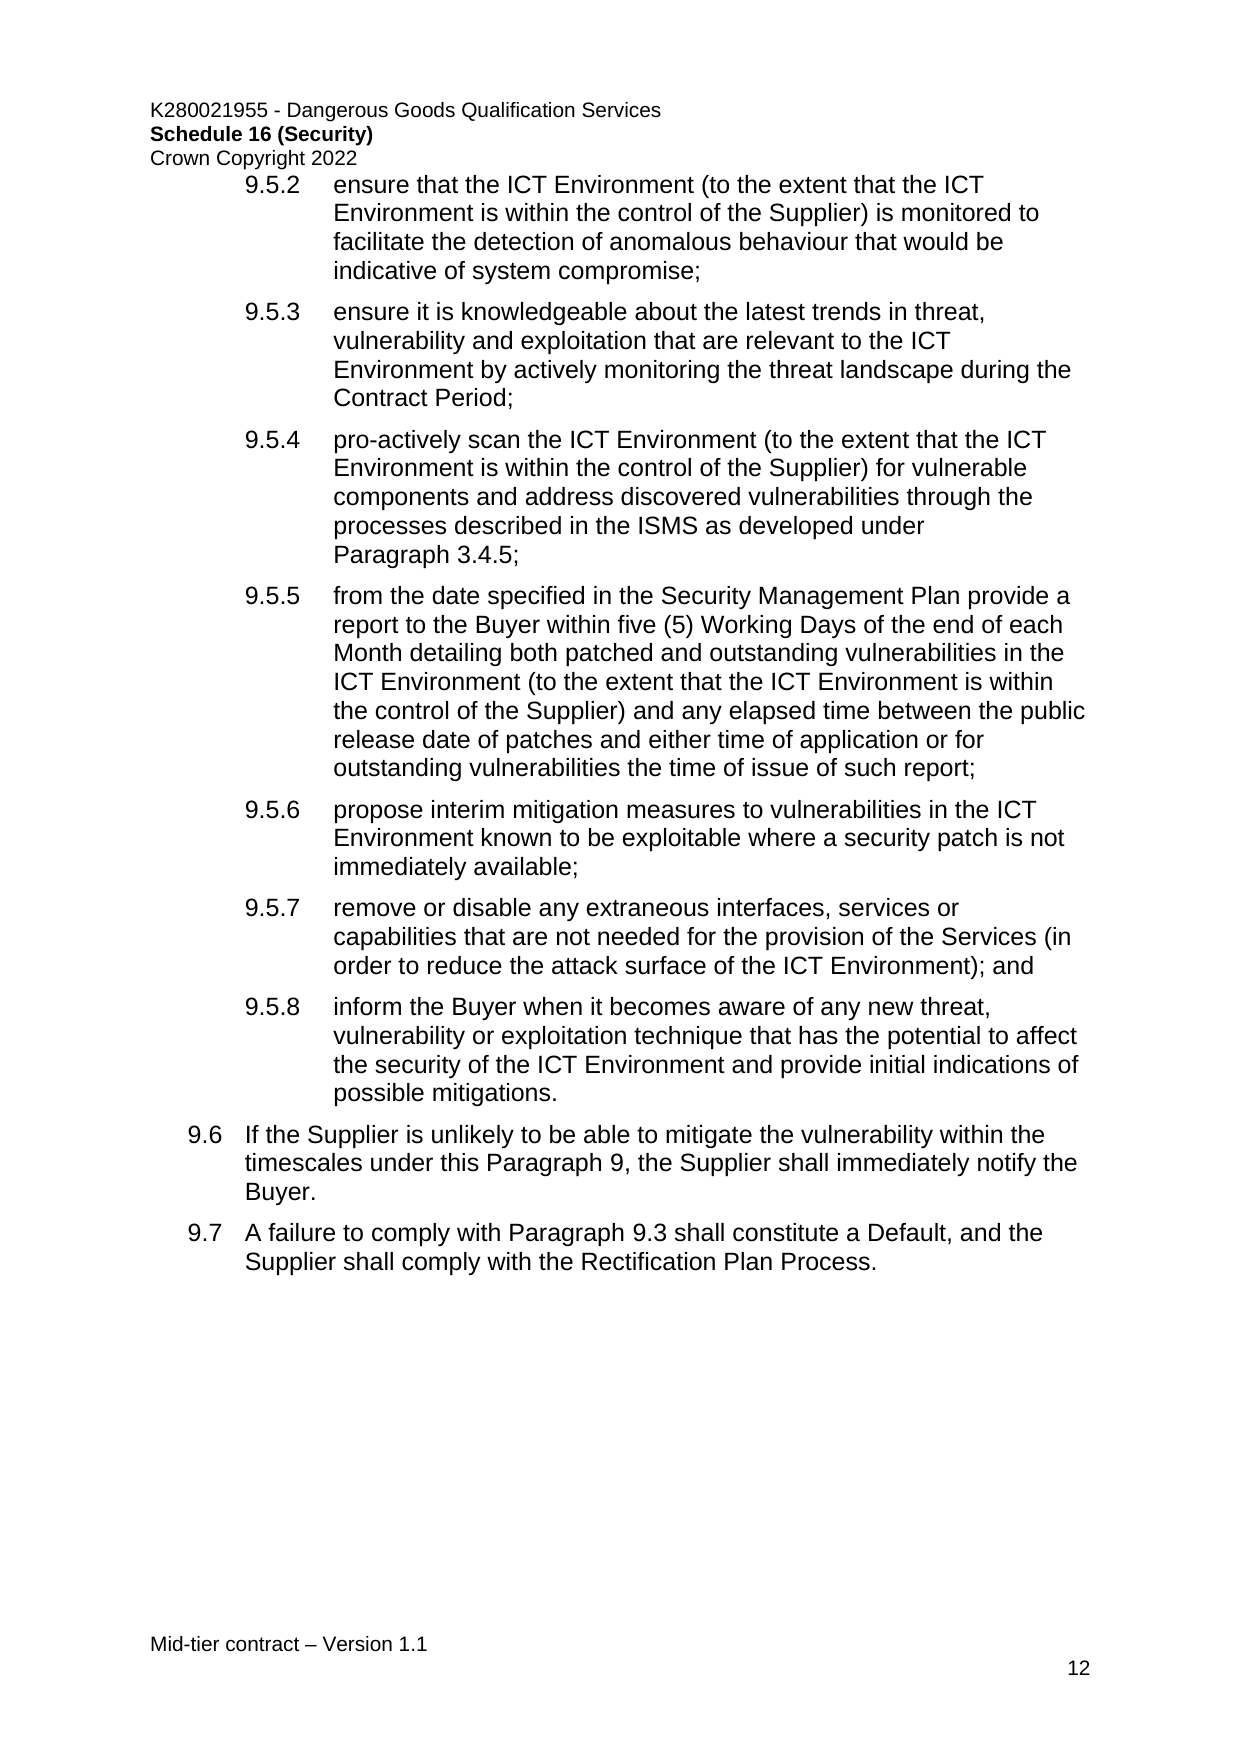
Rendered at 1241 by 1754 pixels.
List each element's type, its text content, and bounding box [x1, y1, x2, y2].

text A failure to comply with Paragraph 9.3 shall constitute a Default, and the Supplier shall comply with the Rectification Plan Process. [187, 1218, 1090, 1276]
text remove or disable any extraneous interfaces, services or capabilities that are not needed for the provision of the Services (in order to reduce the attack surface of the ICT Environment); and [244, 893, 1090, 980]
text If the Supplier is unlikely to be able to mitigate the vulnerability within the timescales under this Paragraph 9, the Supplier shall immediately notify the Buyer. [187, 1120, 1090, 1206]
text ensure that the ICT Environment (to the extent that the ICT Environment is within the control of the Supplier) is monitored to facilitate the detection of anomalous behaviour that would be indicative of system compromise; [244, 170, 1090, 285]
text propose interim mitigation measures to vulnerabilities in the ICT Environment known to be exploitable where a security patch is not immediately available; [244, 795, 1090, 881]
text ensure it is knowledgeable about the latest trends in threat, vulnerability and exploitation that are relevant to the ICT Environment by actively monitoring the threat landscape during the Contract Period; [244, 297, 1090, 412]
text inform the Buyer when it becomes aware of any new threat, vulnerability or exploitation technique that has the potential to affect the security of the ICT Environment and provide initial indications of possible mitigations. [244, 992, 1090, 1107]
text pro-actively scan the ICT Environment (to the extent that the ICT Environment is within the control of the Supplier) for vulnerable components and address discovered vulnerabilities through the processes described in the ISMS as developed under Paragraph 3.4.5; [244, 425, 1090, 568]
text from the date specified in the Security Management Plan provide a report to the Buyer within five (5) Working Days of the end of each Month detailing both patched and outstanding vulnerabilities in the ICT Environment (to the extent that the ICT Environment is within the control of the Supplier) and any elapsed time between the public release date of patches and either time of application or for outstanding vulnerabilities the time of issue of such report; [244, 581, 1090, 782]
